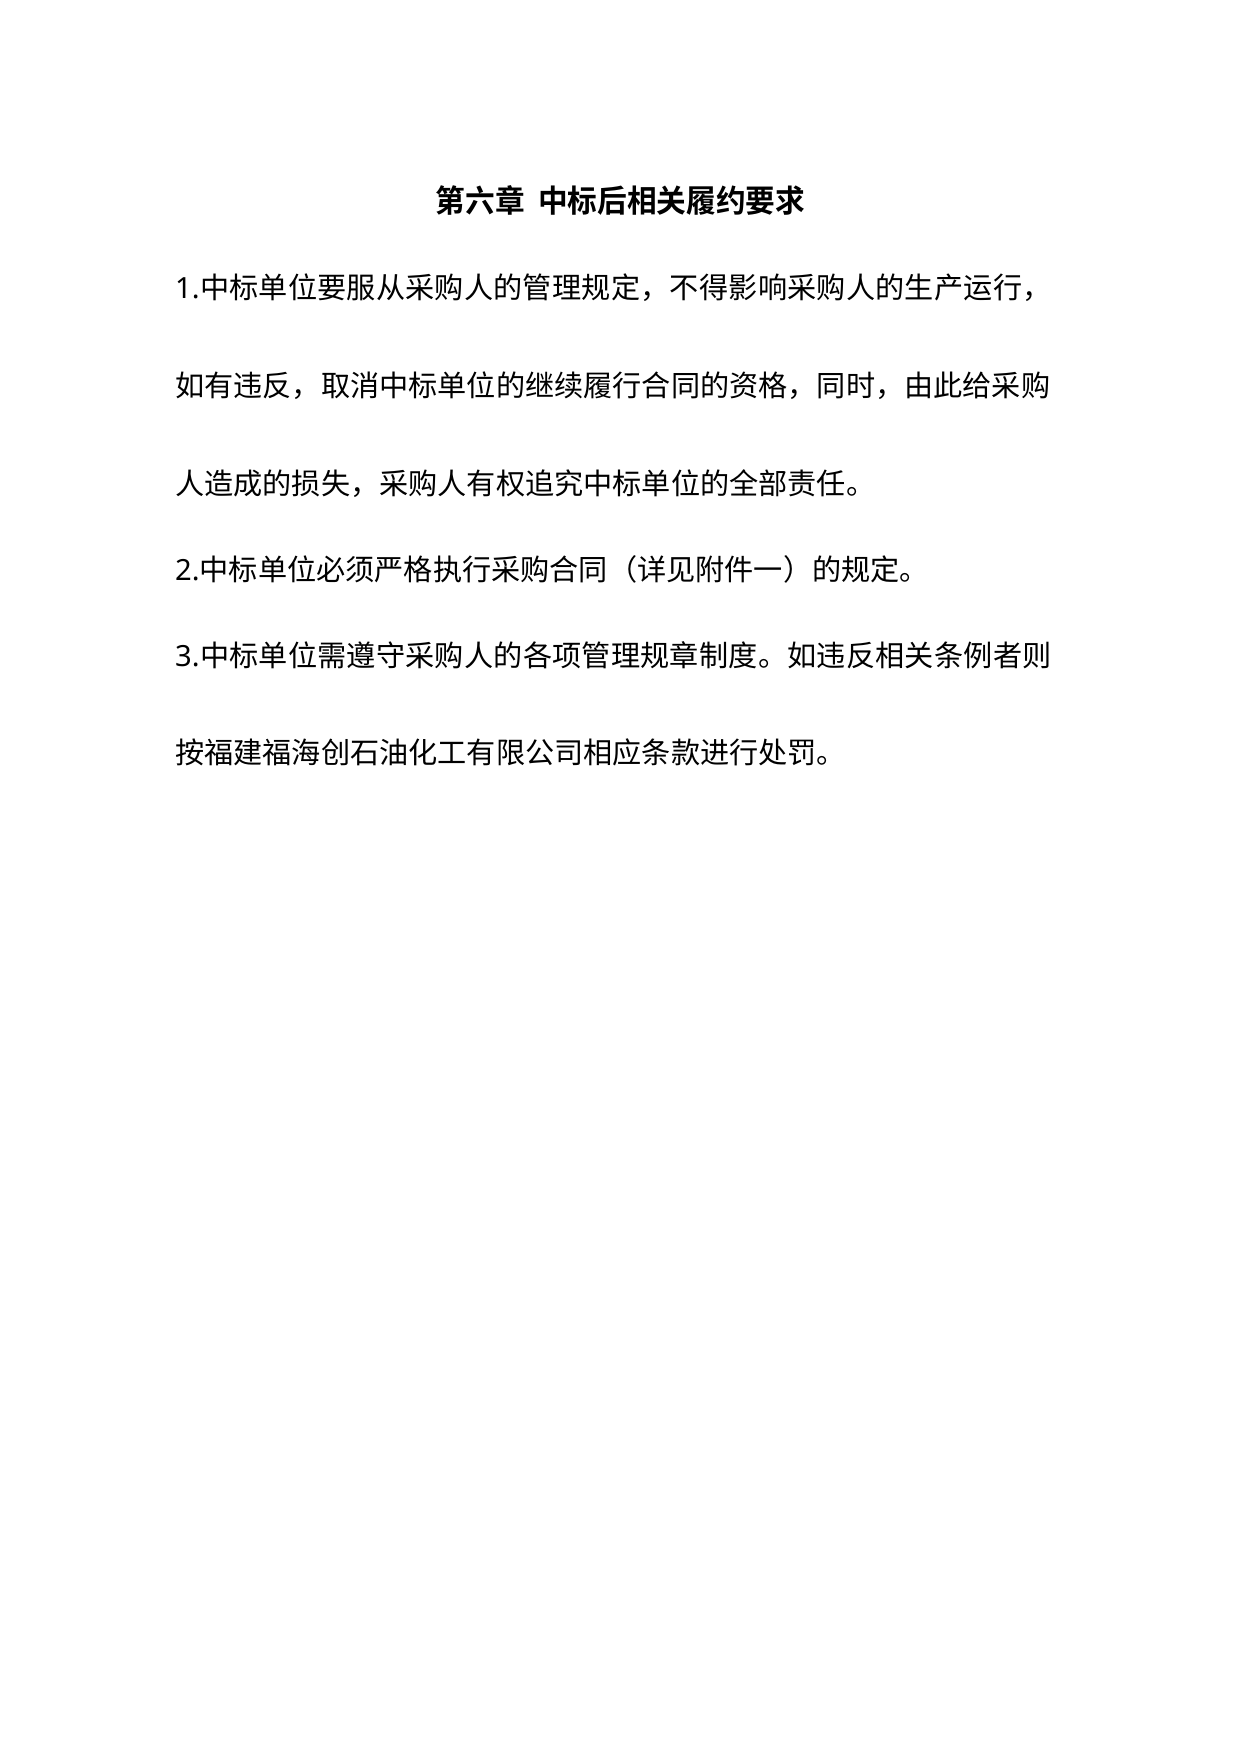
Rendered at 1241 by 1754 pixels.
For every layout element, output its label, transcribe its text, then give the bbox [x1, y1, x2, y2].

text 第六章 中标后相关履约要求 [175, 166, 1065, 231]
text 2.中标单位必须严格执行采购合同（详见附件一）的规定。 [175, 535, 1053, 600]
text 3.中标单位需遵守采购人的各项管理规章制度。如违反相关条例者则按福建福海创石油化工有限公司相应条款进行处罚。 [175, 621, 1053, 784]
text 1.中标单位要服从采购人的管理规定，不得影响采购人的生产运行，如有违反，取消中标单位的继续履行合同的资格，同时，由此给采购人造成的损失，采购人有权追究中标单位的全部责任。 [175, 254, 1053, 514]
